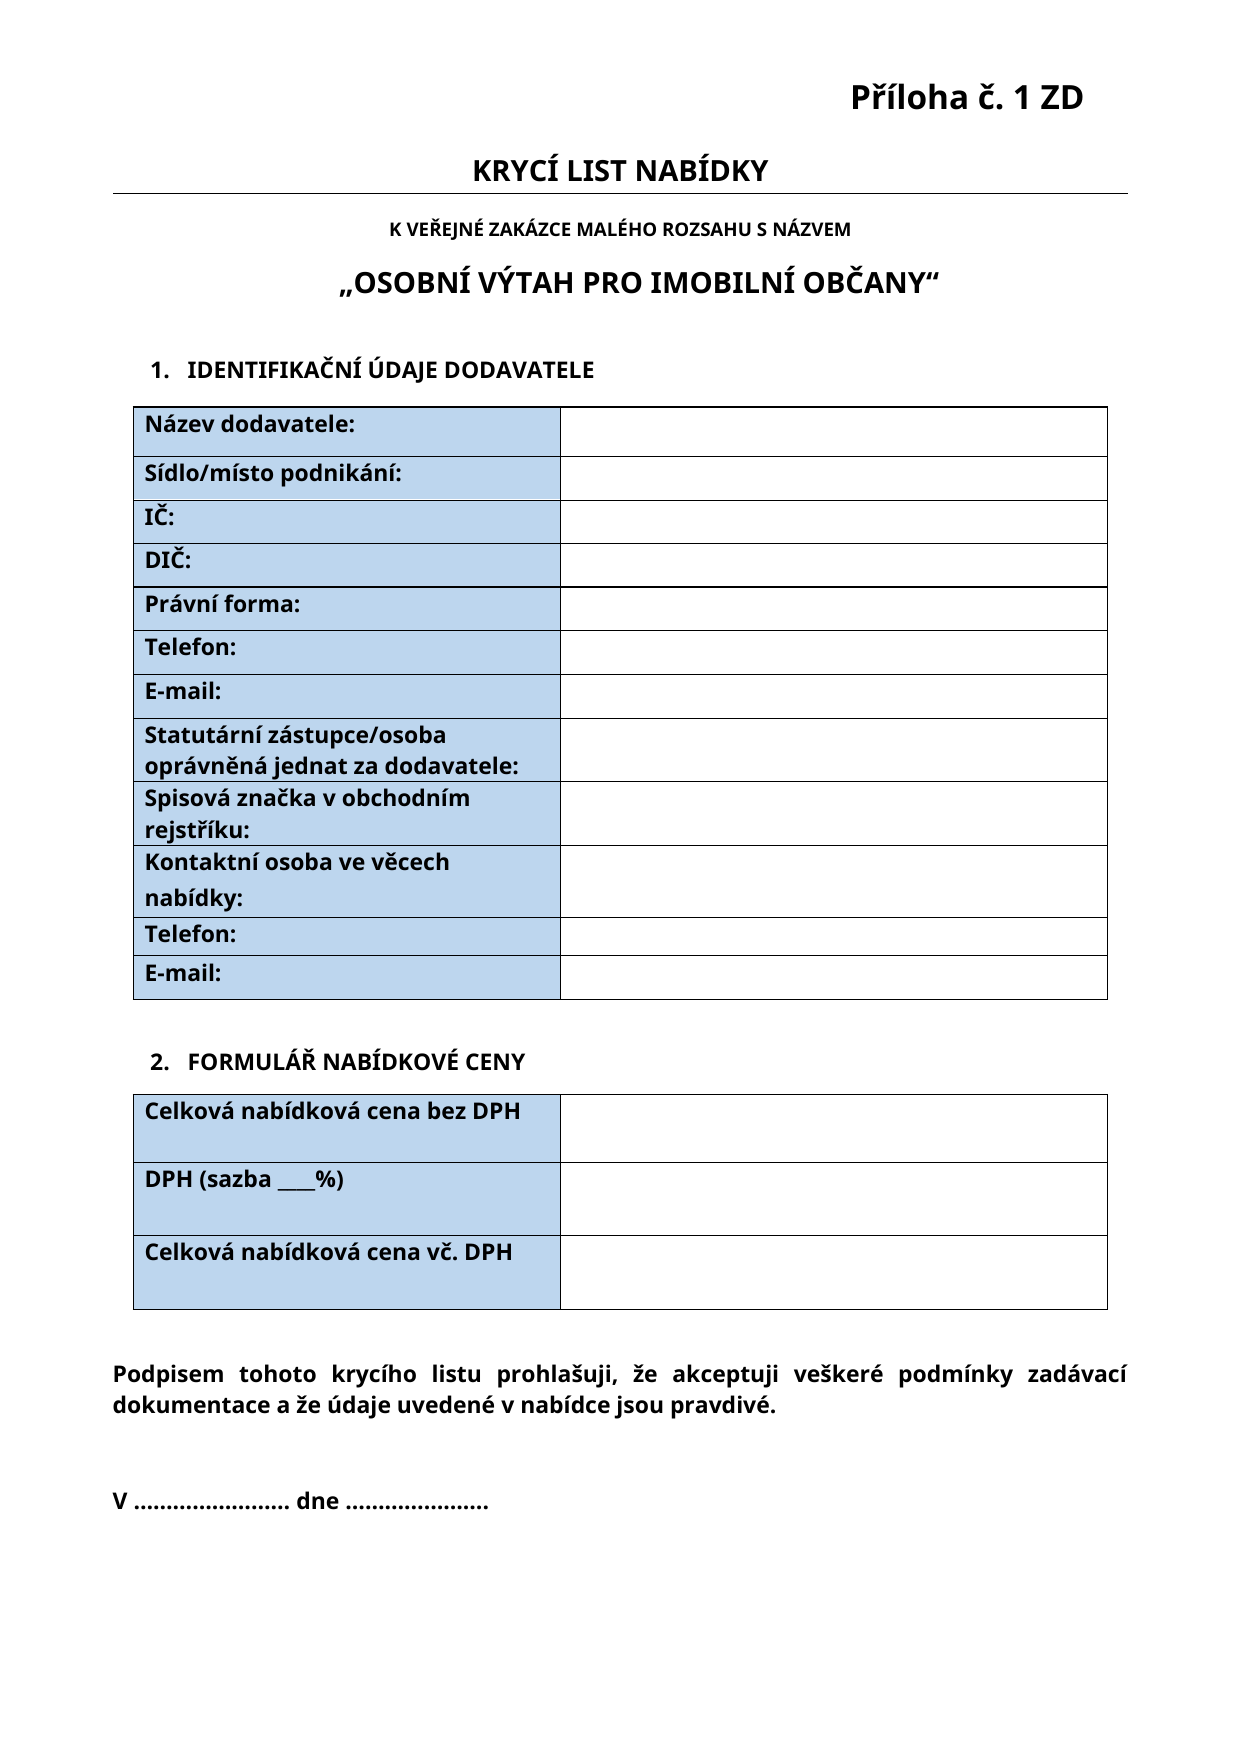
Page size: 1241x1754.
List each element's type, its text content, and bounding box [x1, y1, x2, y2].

table_cell [561, 956, 1107, 999]
table_cell Právní forma: [134, 588, 560, 630]
table_cell [561, 1236, 1107, 1309]
table_cell [561, 457, 1107, 499]
table_cell DIČ: [134, 544, 560, 586]
table_cell [561, 918, 1107, 955]
table_cell [561, 631, 1107, 674]
table_cell Celková nabídková cena vč. DPH [134, 1236, 560, 1309]
table_cell Telefon: [134, 918, 560, 955]
table_cell [561, 675, 1107, 718]
table_cell [561, 588, 1107, 630]
table_cell [561, 1163, 1107, 1235]
table_header Název dodavatele: [134, 408, 560, 456]
table_cell Statutární zástupce/osoba oprávněná jednat za dodavatele: [134, 719, 560, 781]
table_cell Telefon: [134, 631, 560, 674]
table_cell DPH (sazba ____%) [134, 1163, 560, 1235]
text KRYCÍ LIST NABÍDKY [112, 151, 1128, 194]
table_cell [561, 719, 1107, 781]
table_cell Spisová značka v obchodním rejstříku: [134, 782, 560, 845]
text V …………………… dne …………………. [112, 1485, 1128, 1516]
table_cell [561, 501, 1107, 543]
text „OSOBNÍ VÝTAH PRO IMOBILNÍ OBČANY“ [150, 263, 1128, 302]
list FORMULÁŘ NABÍDKOVÉ CENY [150, 1046, 1128, 1077]
text K VEŘEJNÉ ZAKÁZCE MALÉHO ROZSAHU S NÁZVEM [112, 217, 1128, 242]
text Podpisem tohoto krycího listu prohlašuji, že akceptuji veškeré podmínky zadávací dokumentace a že údaje uvedené v nabídce jsou pravdivé. [112, 1358, 1128, 1420]
table_cell [561, 846, 1107, 917]
table_cell Sídlo/místo podnikání: [134, 457, 560, 499]
table_cell IČ: [134, 501, 560, 543]
table_cell [561, 544, 1107, 586]
list IDENTIFIKAČNÍ ÚDAJE DODAVATELE [150, 354, 1128, 385]
table_cell Kontaktní osoba ve věcech nabídky: [134, 846, 560, 917]
table_header Celková nabídková cena bez DPH [134, 1095, 560, 1162]
table_cell E-mail: [134, 956, 560, 999]
table_cell [561, 782, 1107, 845]
table_header [561, 1095, 1107, 1162]
table_header [561, 408, 1107, 456]
table_cell E-mail: [134, 675, 560, 718]
